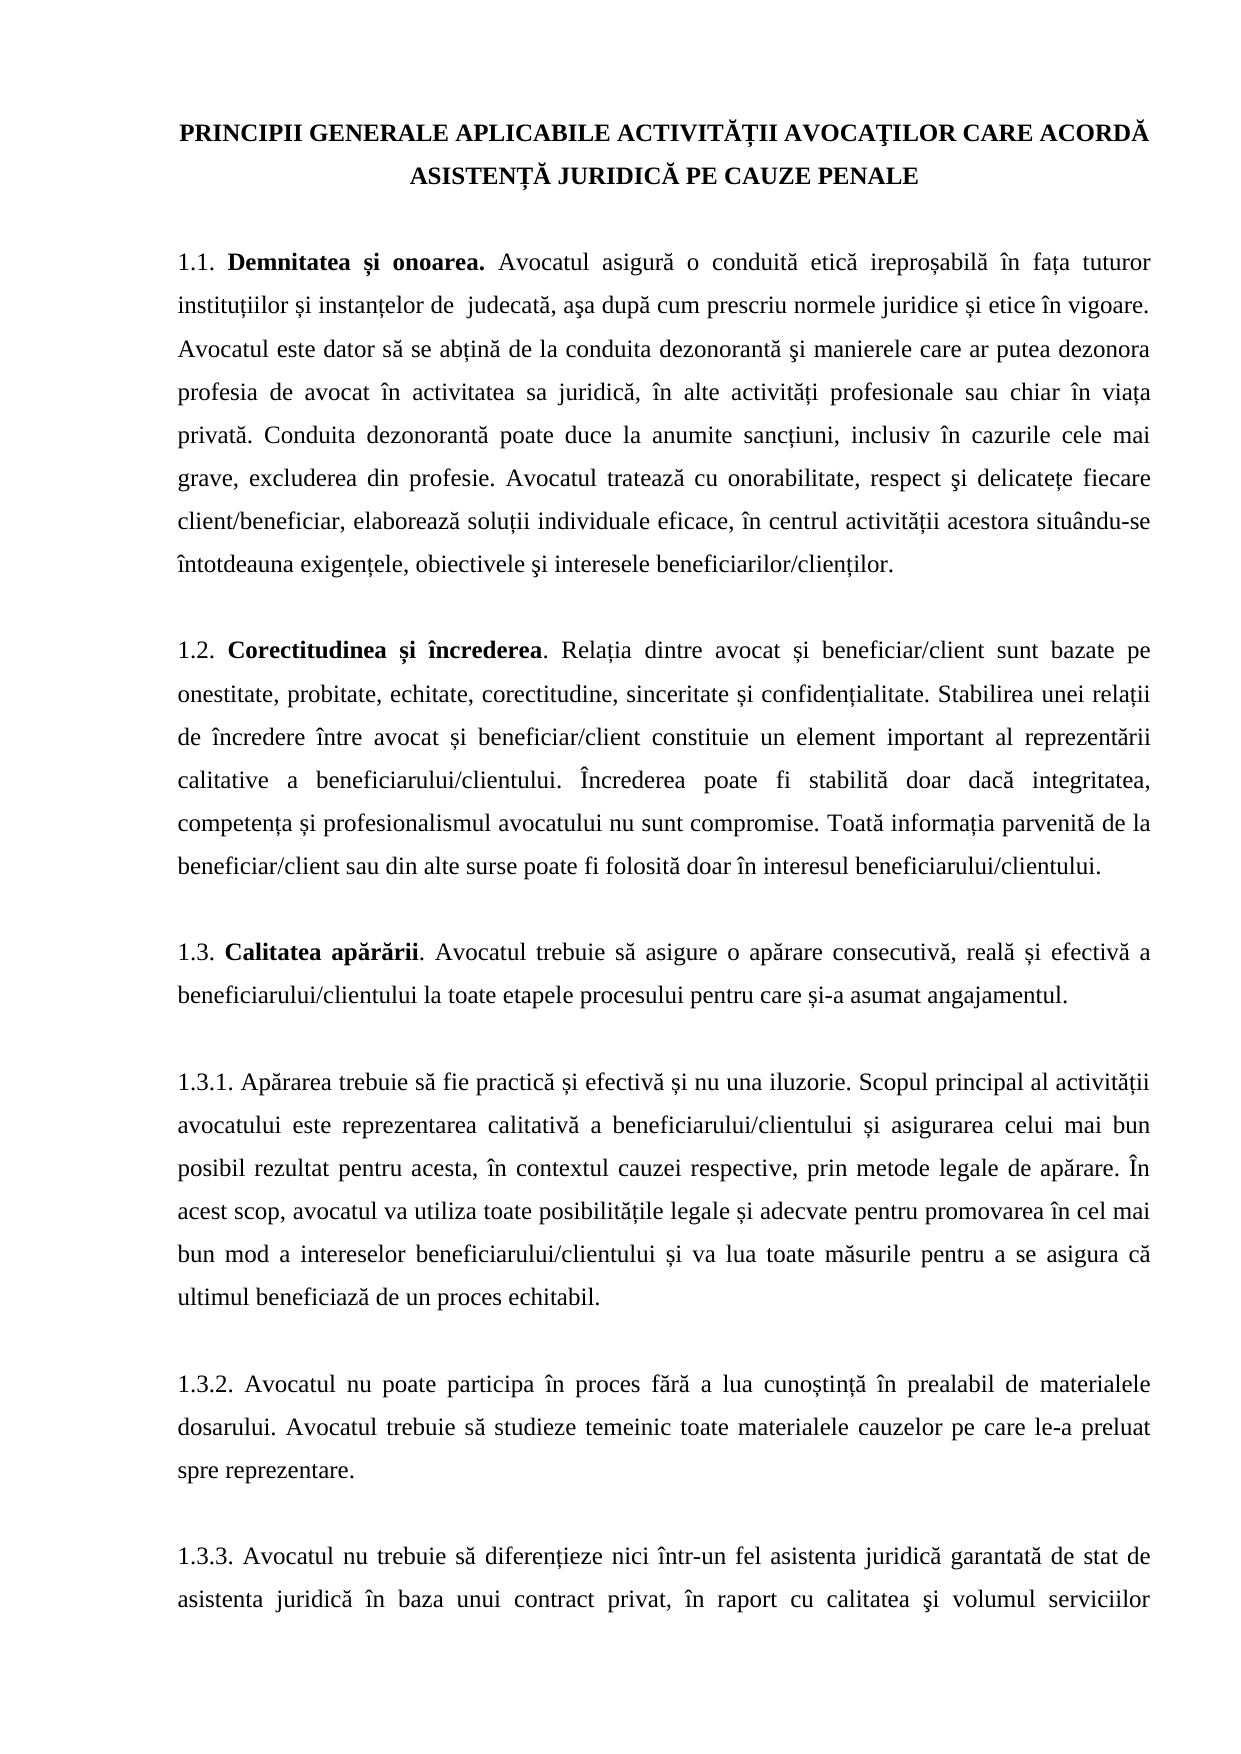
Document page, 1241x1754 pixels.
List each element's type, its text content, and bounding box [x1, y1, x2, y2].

text PRINCIPII GENERALE APLICABILE ACTIVITĂȚII AVOCAŢILOR CARE ACORDĂ ASISTENȚĂ JURIDICĂ PE CAUZE PENALE [177, 118, 1152, 190]
text 1.3.2. Avocatul nu poate participa în proces fără a lua cunoștință în prealabil de materialele dosarului. Avocatul trebuie să studieze temeinic toate materialele cauzelor pe care le-a preluat spre reprezentare. [177, 1369, 1152, 1484]
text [177, 1541, 1152, 1613]
text 1.2. Corectitudinea și încrederea. Relația dintre avocat și beneficiar/client sunt bazate pe onestitate, probitate, echitate, corectitudine, sinceritate și confidențialitate. Stabilirea unei relații de încredere între avocat și beneficiar/client constituie un element important al reprezentării calitative a beneficiarului/clientului. Încrederea poate fi stabilită doar dacă integritatea, competența și profesionalismul avocatului nu sunt compromise. Toată informația parvenită de la beneficiar/client sau din alte surse poate fi folosită doar în interesul beneficiarului/clientului. [177, 636, 1152, 880]
text 1.1. Demnitatea și onoarea. Avocatul asigură o conduită etică ireproșabilă în fața tuturor instituțiilor și instanțelor de judecată, aşa după cum prescriu normele juridice și etice în vigoare. Avocatul este dator să se abțină de la conduita dezonorantă şi manierele care ar putea dezonora profesia de avocat în activitatea sa juridică, în alte activități profesionale sau chiar în viața privată. Conduita dezonorantă poate duce la anumite sancțiuni, inclusiv în cazurile cele mai grave, excluderea din profesie. Avocatul tratează cu onorabilitate, respect şi delicatețe fiecare client/beneficiar, elaborează soluții individuale eficace, în centrul activității acestora situându-se întotdeauna exigențele, obiectivele şi interesele beneficiarilor/clienților. [177, 247, 1152, 578]
text 1.3.1. Apărarea trebuie să fie practică și efectivă și nu una iluzorie. Scopul principal al activității avocatului este reprezentarea calitativă a beneficiarului/clientului și asigurarea celui mai bun posibil rezultat pentru acesta, în contextul cauzei respective, prin metode legale de apărare. În acest scop, avocatul va utiliza toate posibilitățile legale și adecvate pentru promovarea în cel mai bun mod a intereselor beneficiarului/clientului și va lua toate măsurile pentru a se asigura că ultimul beneficiază de un proces echitabil. [177, 1067, 1152, 1311]
text 1.3. Calitatea apărării. Avocatul trebuie să asigure o apărare consecutivă, reală și efectivă a beneficiarului/clientului la toate etapele procesului pentru care și-a asumat angajamentul. [177, 937, 1152, 1009]
